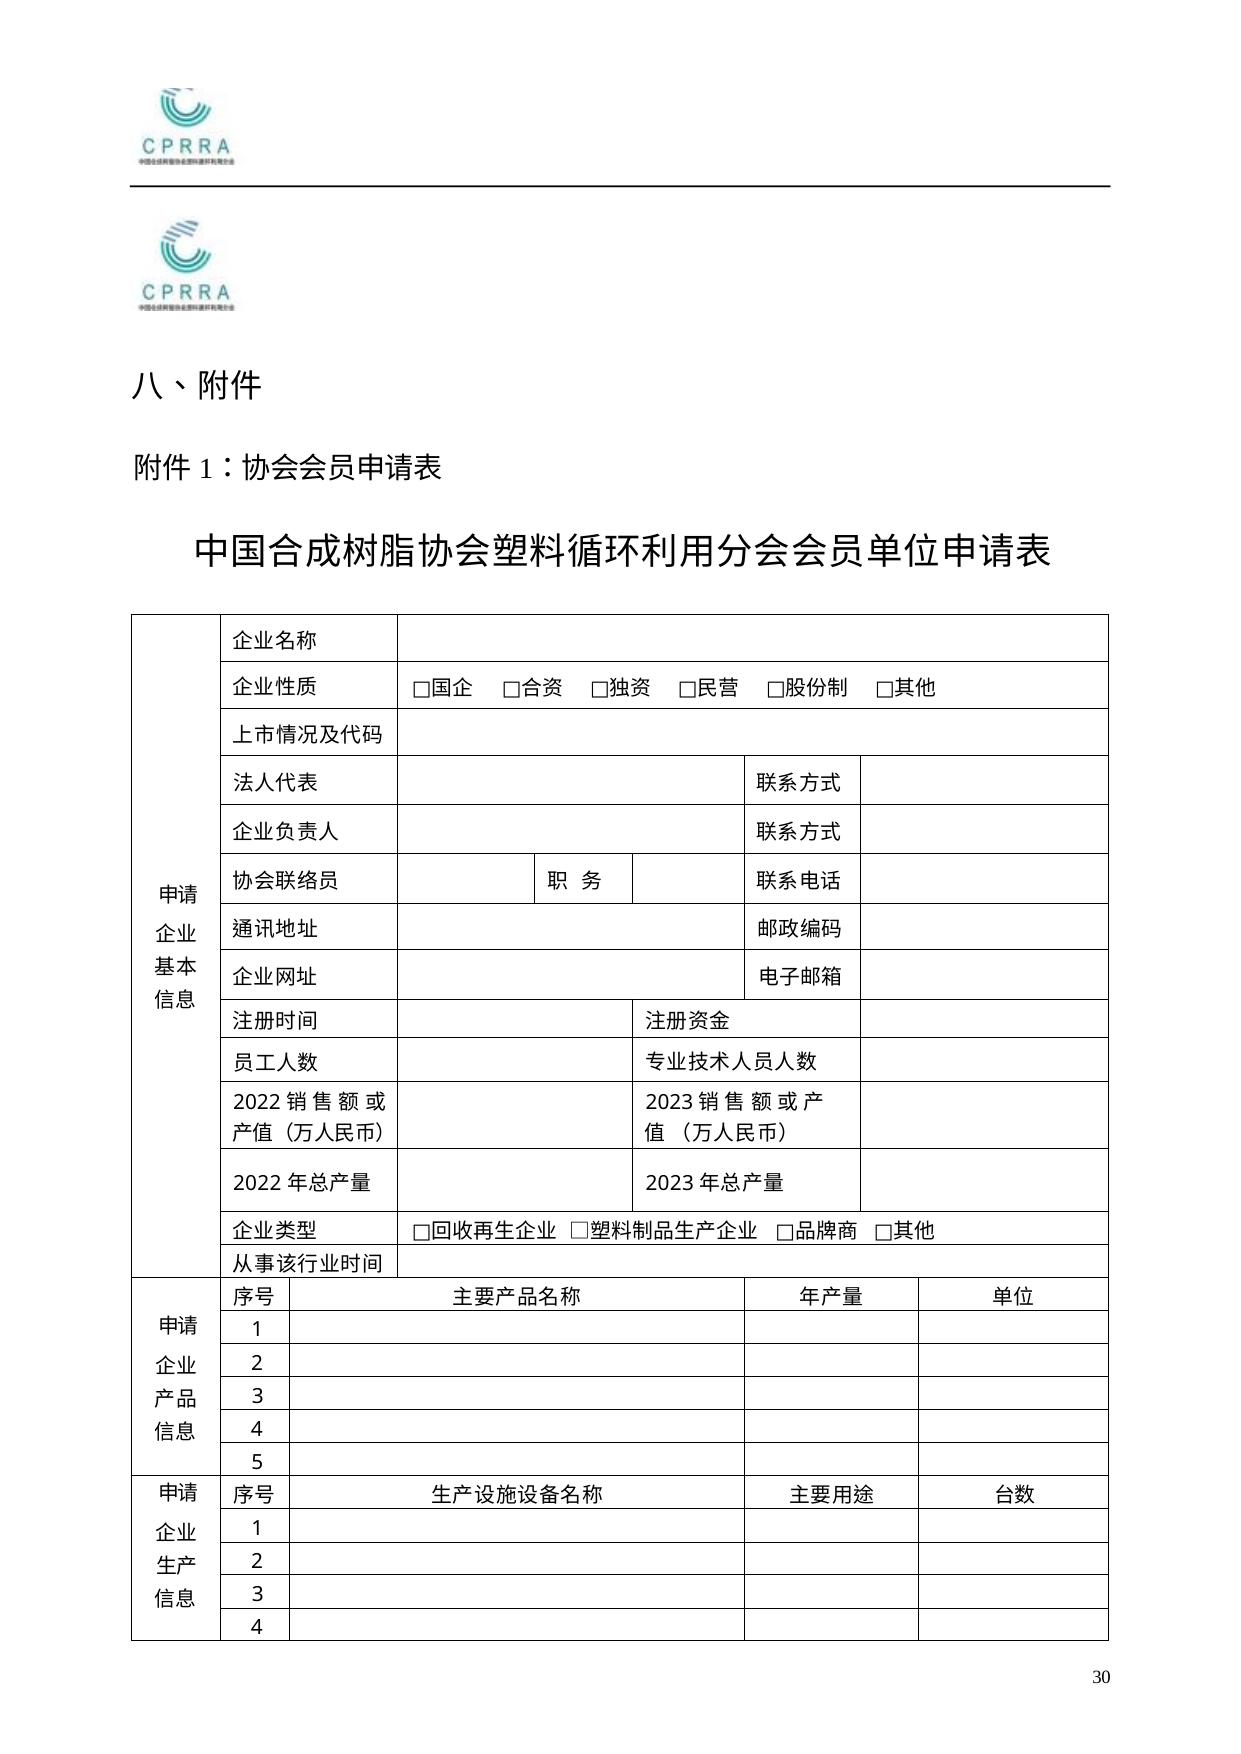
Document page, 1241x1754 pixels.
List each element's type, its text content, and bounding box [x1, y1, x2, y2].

table_cell [919, 1543, 1108, 1574]
table_cell [398, 950, 744, 998]
table_cell [919, 1575, 1108, 1607]
table_cell 4 [221, 1410, 289, 1442]
table_cell 1 [221, 1311, 289, 1343]
table_cell [745, 1509, 918, 1541]
table_cell [861, 1082, 1108, 1148]
table_cell [861, 756, 1108, 804]
table_cell 年产量 [745, 1278, 918, 1310]
table_cell 上市情况及代码 [221, 709, 397, 755]
table_cell [290, 1377, 744, 1409]
table_cell [398, 1000, 632, 1037]
table_cell □国企 □合资 □独资 □民营 □股份制 □其他 [398, 662, 1108, 708]
picture [129, 88, 246, 165]
table_cell 3 [221, 1377, 289, 1409]
table_cell 协会联络员 [221, 854, 397, 902]
table_cell 企业类型 [221, 1212, 397, 1244]
table_cell [398, 1245, 1108, 1277]
table_cell 企业负责人 [221, 805, 397, 853]
table_cell 从事该行业时间 [221, 1245, 397, 1277]
table_cell [398, 1149, 632, 1211]
table_cell [290, 1575, 744, 1607]
table_cell 台数 [919, 1476, 1108, 1508]
table_cell 2022 销 售 额 或 产值（万人民币） [221, 1082, 397, 1148]
table_cell [861, 950, 1108, 998]
table_cell [919, 1443, 1108, 1475]
table_header [398, 615, 1108, 661]
table_cell 邮政编码 [745, 904, 860, 949]
table_cell [290, 1543, 744, 1574]
table_cell [290, 1509, 744, 1541]
table_cell 4 [221, 1609, 289, 1640]
table_cell [745, 1609, 918, 1640]
table_cell [745, 1344, 918, 1376]
table_cell [290, 1344, 744, 1376]
table_cell 电子邮箱 [745, 950, 860, 998]
table_cell [290, 1443, 744, 1475]
table_header 申请 企业 基本 信息 [132, 615, 220, 1277]
table_cell 联系方式 [745, 756, 860, 804]
table_cell 主要用途 [745, 1476, 918, 1508]
table_cell 2023 销 售 额 或 产 值 （万人民币） [633, 1082, 860, 1148]
table_cell [745, 1543, 918, 1574]
table_cell 申请 企业 生产 信息 （回收 再生 企业 必填， 其他 [132, 1476, 220, 1640]
table_cell 职 务 [535, 854, 632, 902]
table_cell [290, 1410, 744, 1442]
table_cell [745, 1377, 918, 1409]
table_cell 主要产品名称 [290, 1278, 744, 1310]
table_cell [633, 854, 744, 902]
table_header 企业名称 [221, 615, 397, 661]
table_cell 2022 年总产量 [221, 1149, 397, 1211]
table_cell 2 [221, 1344, 289, 1376]
table_cell 1 [221, 1509, 289, 1541]
table_cell 联系电话 [745, 854, 860, 902]
table_cell [861, 805, 1108, 853]
table_cell 申请 企业 产品 信息 [132, 1278, 220, 1475]
table_cell 企业性质 [221, 662, 397, 708]
table_cell 2 [221, 1543, 289, 1574]
table_cell [398, 904, 744, 949]
text 八、附件 [132, 365, 1119, 406]
table_cell 序号 [221, 1278, 289, 1310]
table_cell [745, 1410, 918, 1442]
table_cell [919, 1377, 1108, 1409]
table_cell [398, 709, 1108, 755]
table_cell [919, 1410, 1108, 1442]
table_cell [745, 1443, 918, 1475]
table_cell [919, 1344, 1108, 1376]
table_cell 序号 [221, 1476, 289, 1508]
table_cell 专业技术人员人数 [633, 1038, 860, 1081]
table_cell [919, 1509, 1108, 1541]
table_cell [861, 1149, 1108, 1211]
table_cell [290, 1311, 744, 1343]
table_cell 企业网址 [221, 950, 397, 998]
table_cell [398, 1082, 632, 1148]
table_cell 法人代表 [221, 756, 397, 804]
text 中国合成树脂协会塑料循环利用分会会员单位申请表 [193, 528, 1119, 573]
table_cell [861, 1000, 1108, 1037]
table_cell [745, 1311, 918, 1343]
table_cell 联系方式 [745, 805, 860, 853]
table_cell □回收再生企业 □塑料制品生产企业 □品牌商 □其他 [398, 1212, 1108, 1244]
table_cell 2023 年总产量 [633, 1149, 860, 1211]
table_cell 5 [221, 1443, 289, 1475]
table_cell 注册资金 [633, 1000, 860, 1037]
table_cell [290, 1609, 744, 1640]
table_cell [861, 1038, 1108, 1081]
table_cell 3 [221, 1575, 289, 1607]
table_cell 员工人数 [221, 1038, 397, 1081]
table_cell [398, 756, 744, 804]
picture [129, 215, 246, 311]
table_cell 单位 [919, 1278, 1108, 1310]
table_cell 通讯地址 [221, 904, 397, 949]
table_cell [861, 854, 1108, 902]
table_cell [398, 805, 744, 853]
table_cell [398, 1038, 632, 1081]
table_cell [919, 1311, 1108, 1343]
table_cell [745, 1575, 918, 1607]
table_cell 生产设施设备名称 [290, 1476, 744, 1508]
text 附件 1：协会会员申请表 [133, 449, 1119, 486]
table_cell [398, 854, 534, 902]
table_cell [919, 1609, 1108, 1640]
table_cell 注册时间 [221, 1000, 397, 1037]
table_cell [861, 904, 1108, 949]
